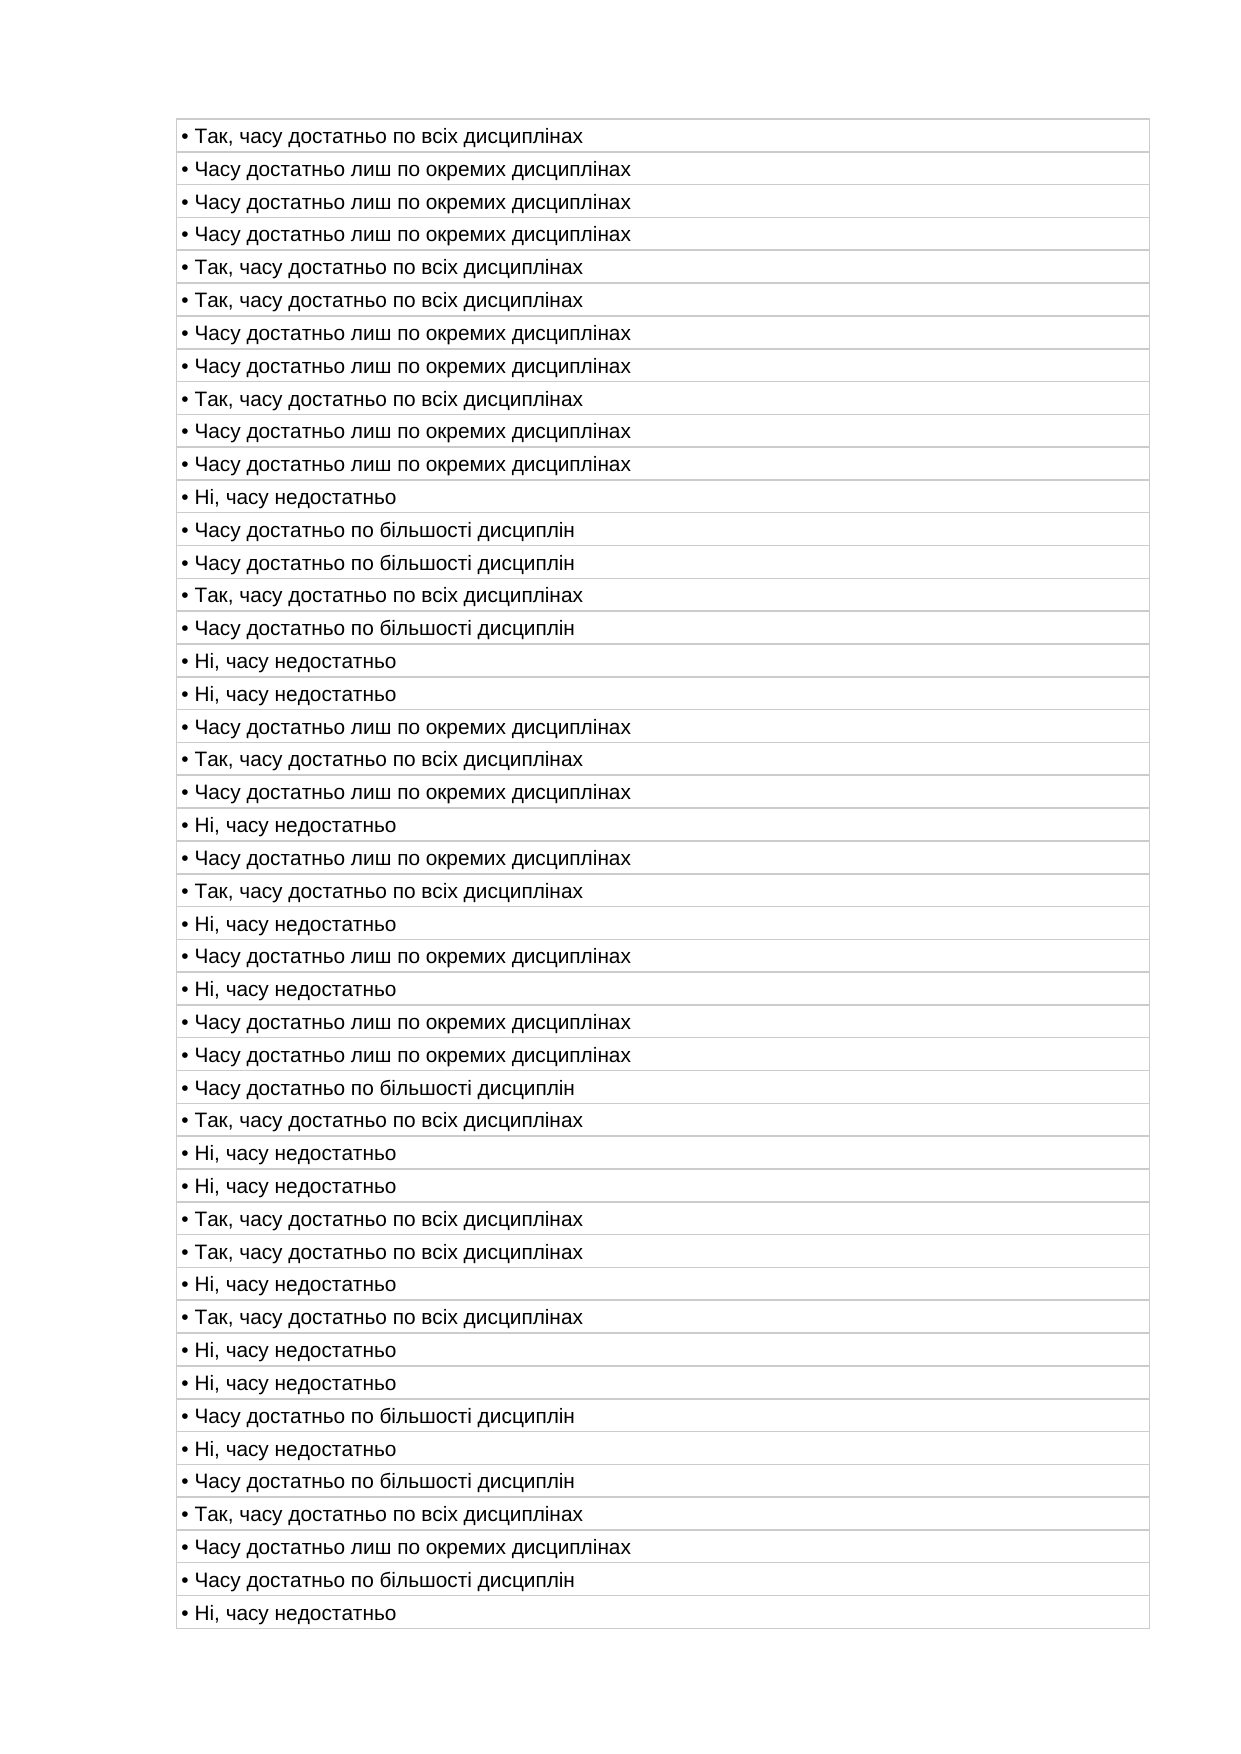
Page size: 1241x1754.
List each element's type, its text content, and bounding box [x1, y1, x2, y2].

table_cell • Часу достатньо лиш по окремих дисциплінах [177, 776, 1149, 807]
table_cell • Так, часу достатньо по всіх дисциплінах [177, 875, 1149, 906]
table_cell • Ні, часу недостатньо [177, 481, 1149, 512]
table_cell • Часу достатньо лиш по окремих дисциплінах [177, 940, 1149, 971]
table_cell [177, 218, 1149, 249]
table_cell • Часу достатньо по більшості дисциплін [177, 1563, 1149, 1595]
table_cell • Часу достатньо по більшості дисциплін [177, 546, 1149, 577]
table_cell • Так, часу достатньо по всіх дисциплінах [177, 1301, 1149, 1332]
table_cell • Часу достатньо лиш по окремих дисциплінах [177, 1006, 1149, 1037]
table_cell • Часу достатньо по більшості дисциплін [177, 513, 1149, 545]
table_cell • Часу достатньо по більшості дисциплін [177, 1400, 1149, 1431]
table_cell • Так, часу достатньо по всіх дисциплінах [177, 284, 1149, 315]
table_cell • Часу достатньо по більшості дисциплін [177, 1071, 1149, 1102]
table_cell • Часу достатньо по більшості дисциплін [177, 1465, 1149, 1496]
table_cell • Часу достатньо лиш по окремих дисциплінах [177, 317, 1149, 348]
table_cell • Так, часу достатньо по всіх дисциплінах [177, 1235, 1149, 1267]
table_cell • Часу достатньо по більшості дисциплін [177, 612, 1149, 643]
table_cell • Ні, часу недостатньо [177, 1334, 1149, 1365]
table_cell • Часу достатньо лиш по окремих дисциплінах [177, 350, 1149, 381]
table_cell • Ні, часу недостатньо [177, 678, 1149, 709]
table_cell • Часу достатньо лиш по окремих дисциплінах [177, 1038, 1149, 1070]
table_cell • Так, часу достатньо по всіх дисциплінах [177, 1104, 1149, 1135]
table_cell • Так, часу достатньо по всіх дисциплінах [177, 1203, 1149, 1234]
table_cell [177, 1531, 1149, 1562]
table_cell • Так, часу достатньо по всіх дисциплінах [177, 382, 1149, 413]
table_cell • Часу достатньо лиш по окремих дисциплінах [177, 448, 1149, 479]
table_cell • Так, часу достатньо по всіх дисциплінах [177, 579, 1149, 610]
table_cell • Часу достатньо лиш по окремих дисциплінах [177, 842, 1149, 873]
table_cell • Ні, часу недостатньо [177, 1432, 1149, 1463]
table_cell • Ні, часу недостатньо [177, 1367, 1149, 1398]
table_cell • Ні, часу недостатньо [177, 1170, 1149, 1201]
table_cell • Часу достатньо лиш по окремих дисциплінах [177, 710, 1149, 742]
table_cell • Так, часу достатньо по всіх дисциплінах [177, 120, 1149, 151]
table_cell • Так, часу достатньо по всіх дисциплінах [177, 743, 1149, 774]
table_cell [177, 153, 1149, 184]
table_cell • Ні, часу недостатньо [177, 973, 1149, 1004]
table_cell • Ні, часу недостатньо [177, 809, 1149, 840]
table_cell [177, 1498, 1149, 1529]
table_cell • Ні, часу недостатньо [177, 1137, 1149, 1168]
table_cell • Ні, часу недостатньо [177, 1268, 1149, 1299]
table_cell • Ні, часу недостатньо [177, 1596, 1149, 1627]
table_cell • Часу достатньо лиш по окремих дисциплінах [177, 415, 1149, 446]
table_cell • Ні, часу недостатньо [177, 645, 1149, 676]
table_cell • Так, часу достатньо по всіх дисциплінах [177, 251, 1149, 282]
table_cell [177, 185, 1149, 217]
table_cell • Ні, часу недостатньо [177, 907, 1149, 938]
